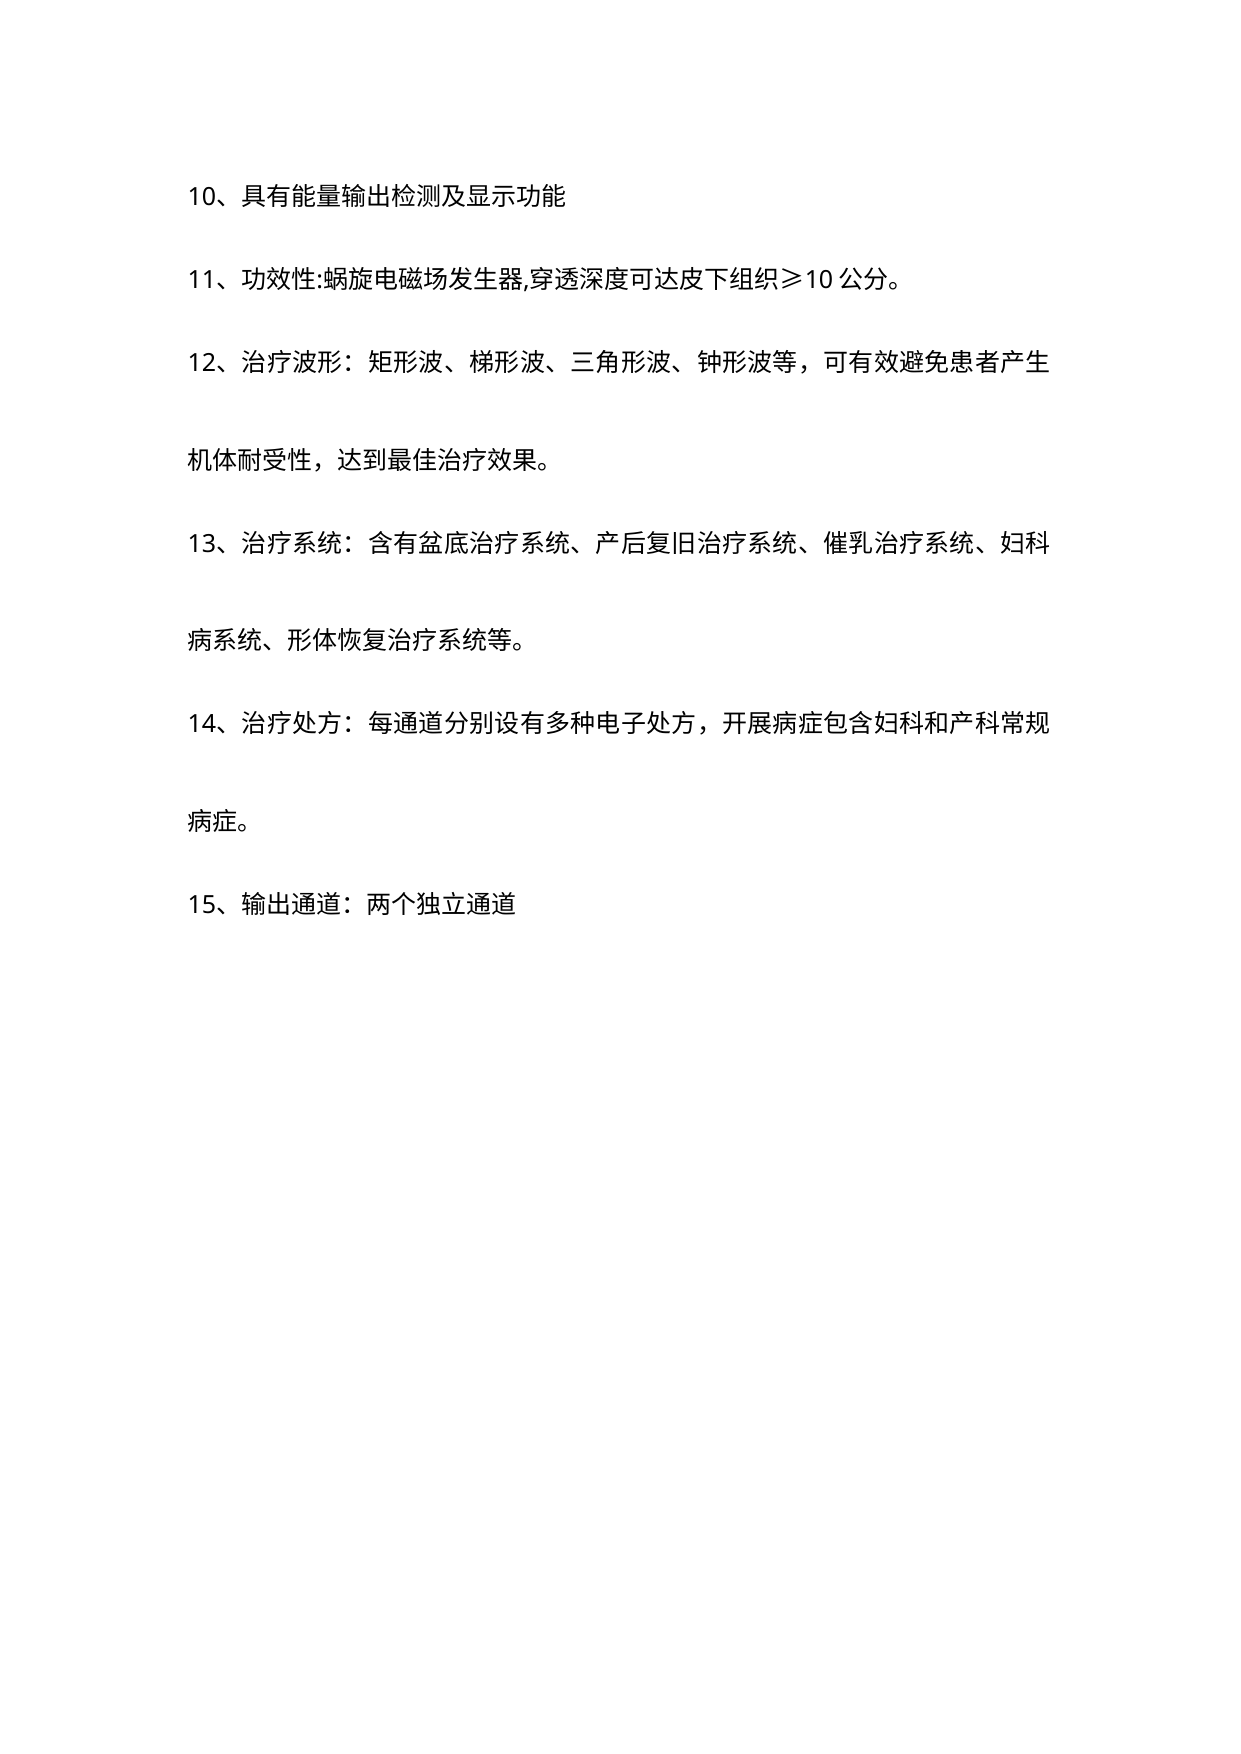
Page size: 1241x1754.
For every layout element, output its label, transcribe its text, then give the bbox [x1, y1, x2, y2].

text 13、治疗系统：含有盆底治疗系统、产后复旧治疗系统、催乳治疗系统、妇科病系统、形体恢复治疗系统等。 [187, 509, 1053, 671]
text 10、具有能量输出检测及显示功能 [187, 162, 1053, 227]
text 11、功效性:蜗旋电磁场发生器,穿透深度可达皮下组织≥10公分。 [187, 245, 1053, 310]
text 15、输出通道：两个独立通道 [187, 870, 1053, 935]
text 12、治疗波形：矩形波、梯形波、三角形波、钟形波等，可有效避免患者产生机体耐受性，达到最佳治疗效果。 [187, 328, 1053, 491]
text 14、治疗处方：每通道分别设有多种电子处方，开展病症包含妇科和产科常规病症。 [187, 689, 1053, 852]
